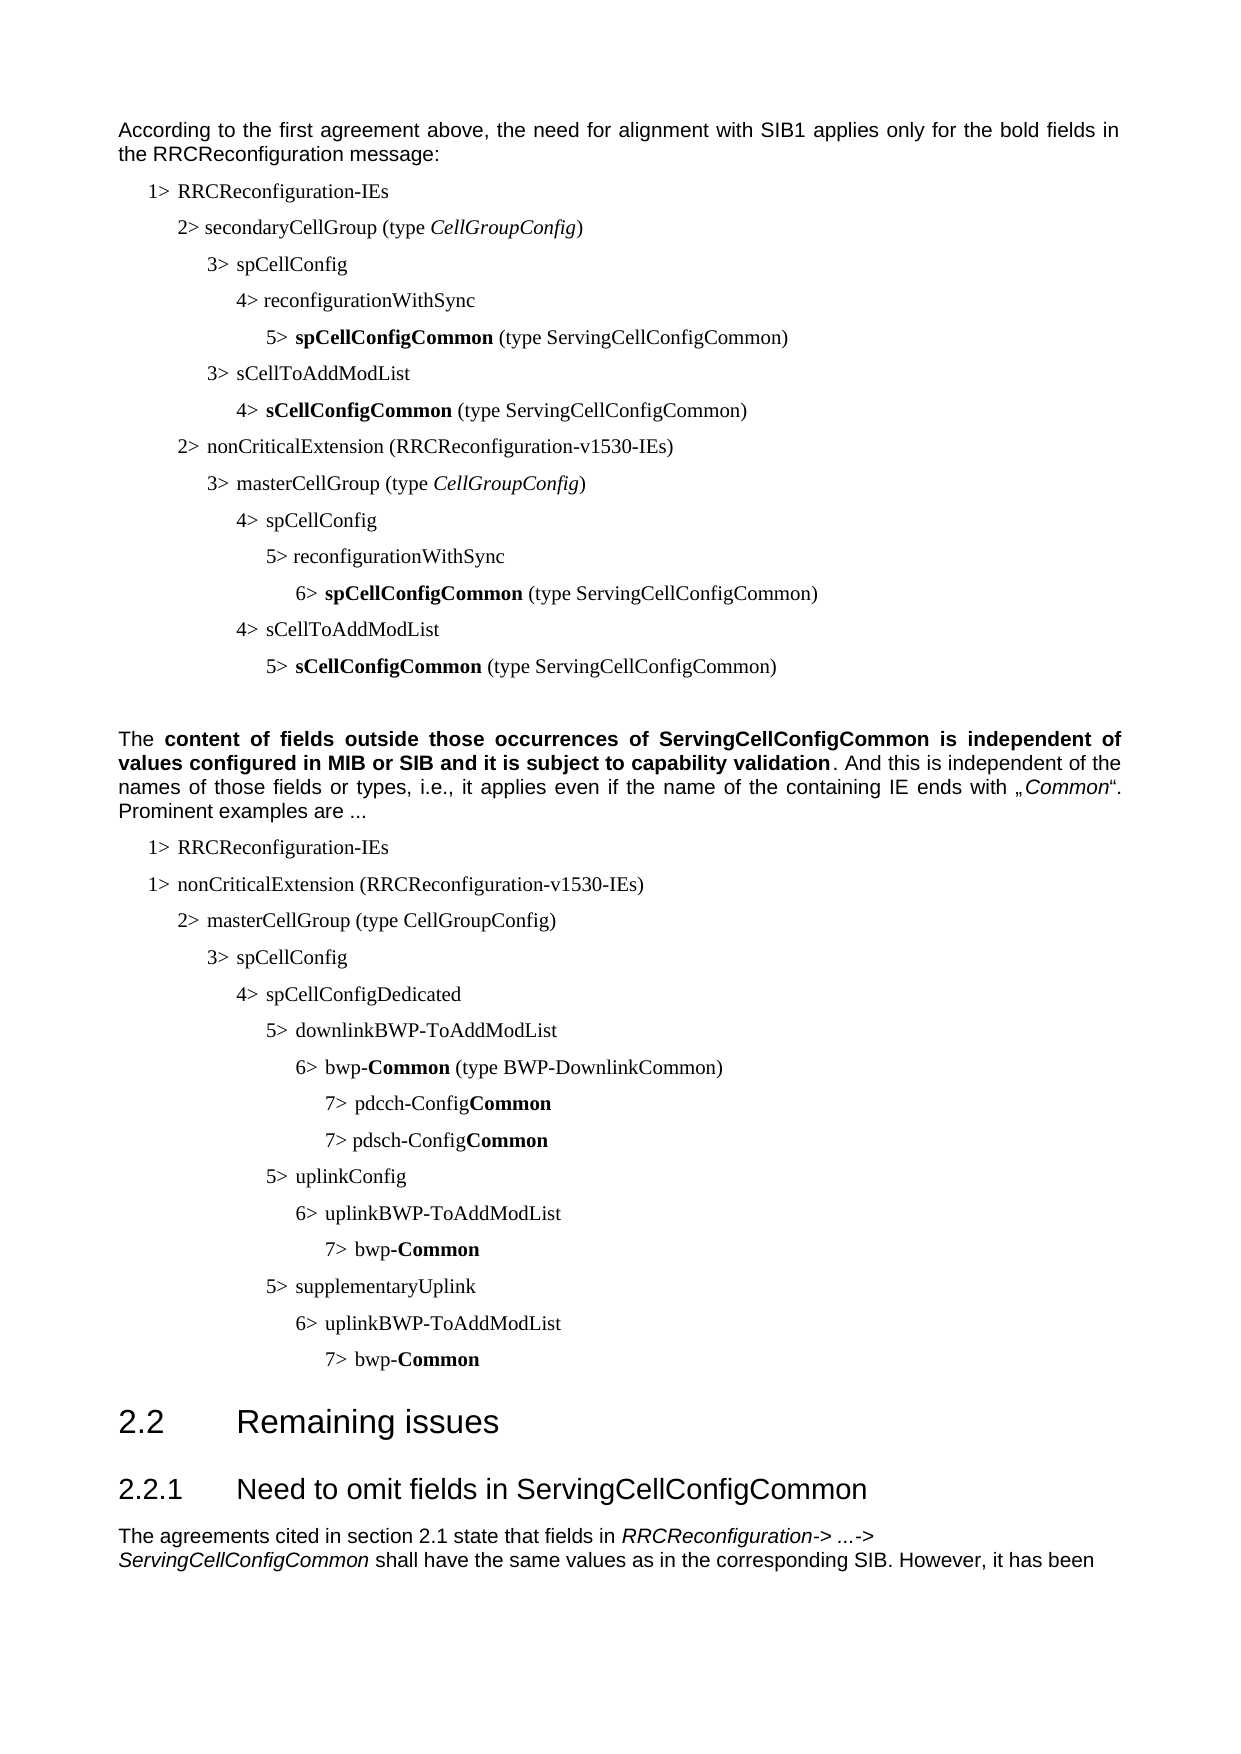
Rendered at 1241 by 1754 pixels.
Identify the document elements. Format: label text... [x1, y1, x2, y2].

text 1> RRCReconfiguration-IEs [148, 178, 1122, 203]
text The content of fields outside those occurrences of ServingCellConfigCommon is independent of values configured in MIB or SIB and it is subject to capability validation. And this is independent of the names of those fields or types, i.e., it applies even if the name of the containing IE ends with „Common“. Prominent examples are ... [118, 727, 1122, 823]
text 7> pdcch-ConfigCommon [325, 1091, 1122, 1115]
subtitle 2.2 Remaining issues [118, 1402, 1122, 1441]
text 6> spCellConfigCommon (type ServingCellConfigCommon) [295, 581, 1122, 605]
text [118, 1524, 1122, 1572]
text 3> spCellConfig [207, 252, 1122, 276]
text 2> masterCellGroup (type CellGroupConfig) [177, 908, 1122, 932]
text 7> bwp-Common [325, 1237, 1122, 1261]
text 3> masterCellGroup (type CellGroupConfig) [207, 471, 1122, 495]
text 7> pdsch-ConfigCommon [325, 1128, 1122, 1152]
text 1> RRCReconfiguration-IEs [148, 835, 1122, 859]
text 4> spCellConfigDedicated [236, 981, 1122, 1006]
text 5> sCellConfigCommon (type ServingCellConfigCommon) [266, 654, 1122, 678]
text 3> sCellToAddModList [207, 361, 1122, 385]
text 2> nonCriticalExtension (RRCReconfiguration-v1530-IEs) [177, 434, 1122, 458]
subtitle 2.2.1 Need to omit fields in ServingCellConfigCommon [118, 1472, 1122, 1506]
text 5> reconfigurationWithSync [266, 544, 1122, 568]
text 7> bwp-Common [325, 1347, 1122, 1371]
text 5> supplementaryUplink [266, 1274, 1122, 1298]
text 4> spCellConfig [236, 508, 1122, 532]
text 1> nonCriticalExtension (RRCReconfiguration-v1530-IEs) [148, 872, 1122, 896]
text 4> sCellToAddModList [236, 617, 1122, 641]
text 6> bwp-Common (type BWP-DownlinkCommon) [295, 1054, 1122, 1079]
text 3> spCellConfig [207, 945, 1122, 969]
text 5> downlinkBWP-ToAddModList [266, 1018, 1122, 1042]
text 5> spCellConfigCommon (type ServingCellConfigCommon) [266, 325, 1122, 349]
text 6> uplinkBWP-ToAddModList [295, 1311, 1122, 1334]
text 4> reconfigurationWithSync [236, 288, 1122, 312]
text According to the first agreement above, the need for alignment with SIB1 applies only for the bold fields in the RRCReconfiguration message: [118, 118, 1122, 166]
text 6> uplinkBWP-ToAddModList [295, 1201, 1122, 1225]
text 5> uplinkConfig [266, 1164, 1122, 1188]
text 2> secondaryCellGroup (type CellGroupConfig) [177, 215, 1122, 239]
text 4> sCellConfigCommon (type ServingCellConfigCommon) [236, 398, 1122, 422]
